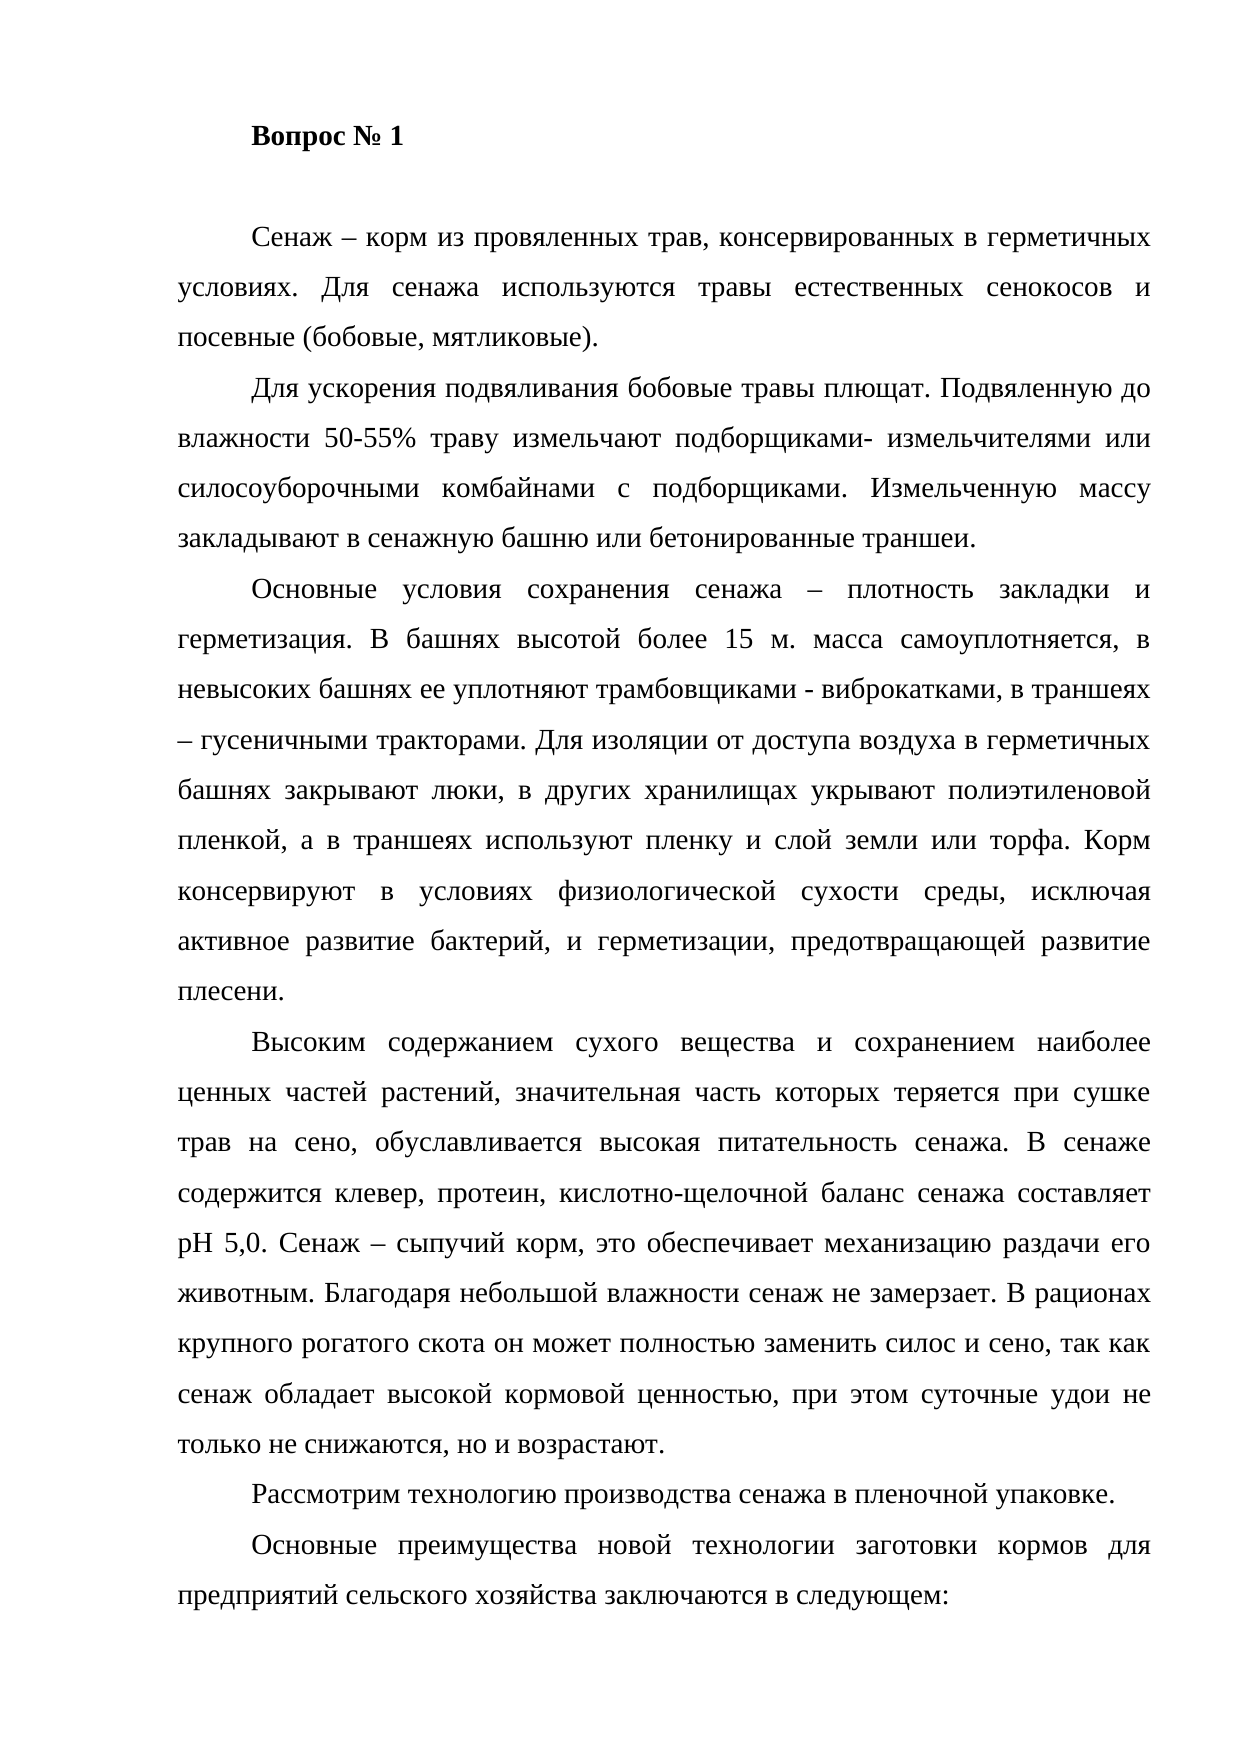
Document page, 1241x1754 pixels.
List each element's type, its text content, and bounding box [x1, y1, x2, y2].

text Рассмотрим технологию производства сенажа в пленочной упаковке. [177, 1477, 1152, 1510]
text Для ускорения подвяливания бобовые травы плющат. Подвяленную до влажности 50-55% траву измельчают подборщиками- измельчителями или силосоуборочными комбайнами с подборщиками. Измельченную массу закладывают в сенажную башню или бетонированные траншеи. [177, 370, 1152, 554]
text Сенаж – корм из провяленных трав, консервированных в герметичных условиях. Для сенажа используются травы естественных сенокосов и посевные (бобовые, мятликовые). [177, 219, 1152, 353]
text Высоким содержанием сухого вещества и сохранением наиболее ценных частей растений, значительная часть которых теряется при сушке трав на сено, обуславливается высокая питательность сенажа. В сенаже содержится клевер, протеин, кислотно-щелочной баланс сенажа составляет рН 5,0. Сенаж – сыпучий корм, это обеспечивает механизацию раздачи его животным. Благодаря небольшой влажности сенаж не замерзает. В рационах крупного рогатого скота он может полностью заменить силос и сено, так как сенаж обладает высокой кормовой ценностью, при этом суточные удои не только не снижаются, но и возрастают. [177, 1024, 1152, 1460]
text Вопрос № 1 [177, 118, 1152, 152]
text Основные преимущества новой технологии заготовки кормов для предприятий сельского хозяйства заключаются в следующем: [177, 1527, 1152, 1611]
text Основные условия сохранения сенажа – плотность закладки и герметизация. В башнях высотой более 15 м. масса самоуплотняется, в невысоких башнях ее уплотняют трамбовщиками - виброкатками, в траншеях – гусеничными тракторами. Для изоляции от доступа воздуха в герметичных башнях закрывают люки, в других хранилищах укрывают полиэтиленовой пленкой, а в траншеях используют пленку и слой земли или торфа. Корм консервируют в условиях физиологической сухости среды, исключая активное развитие бактерий, и герметизации, предотвращающей развитие плесени. [177, 571, 1152, 1007]
